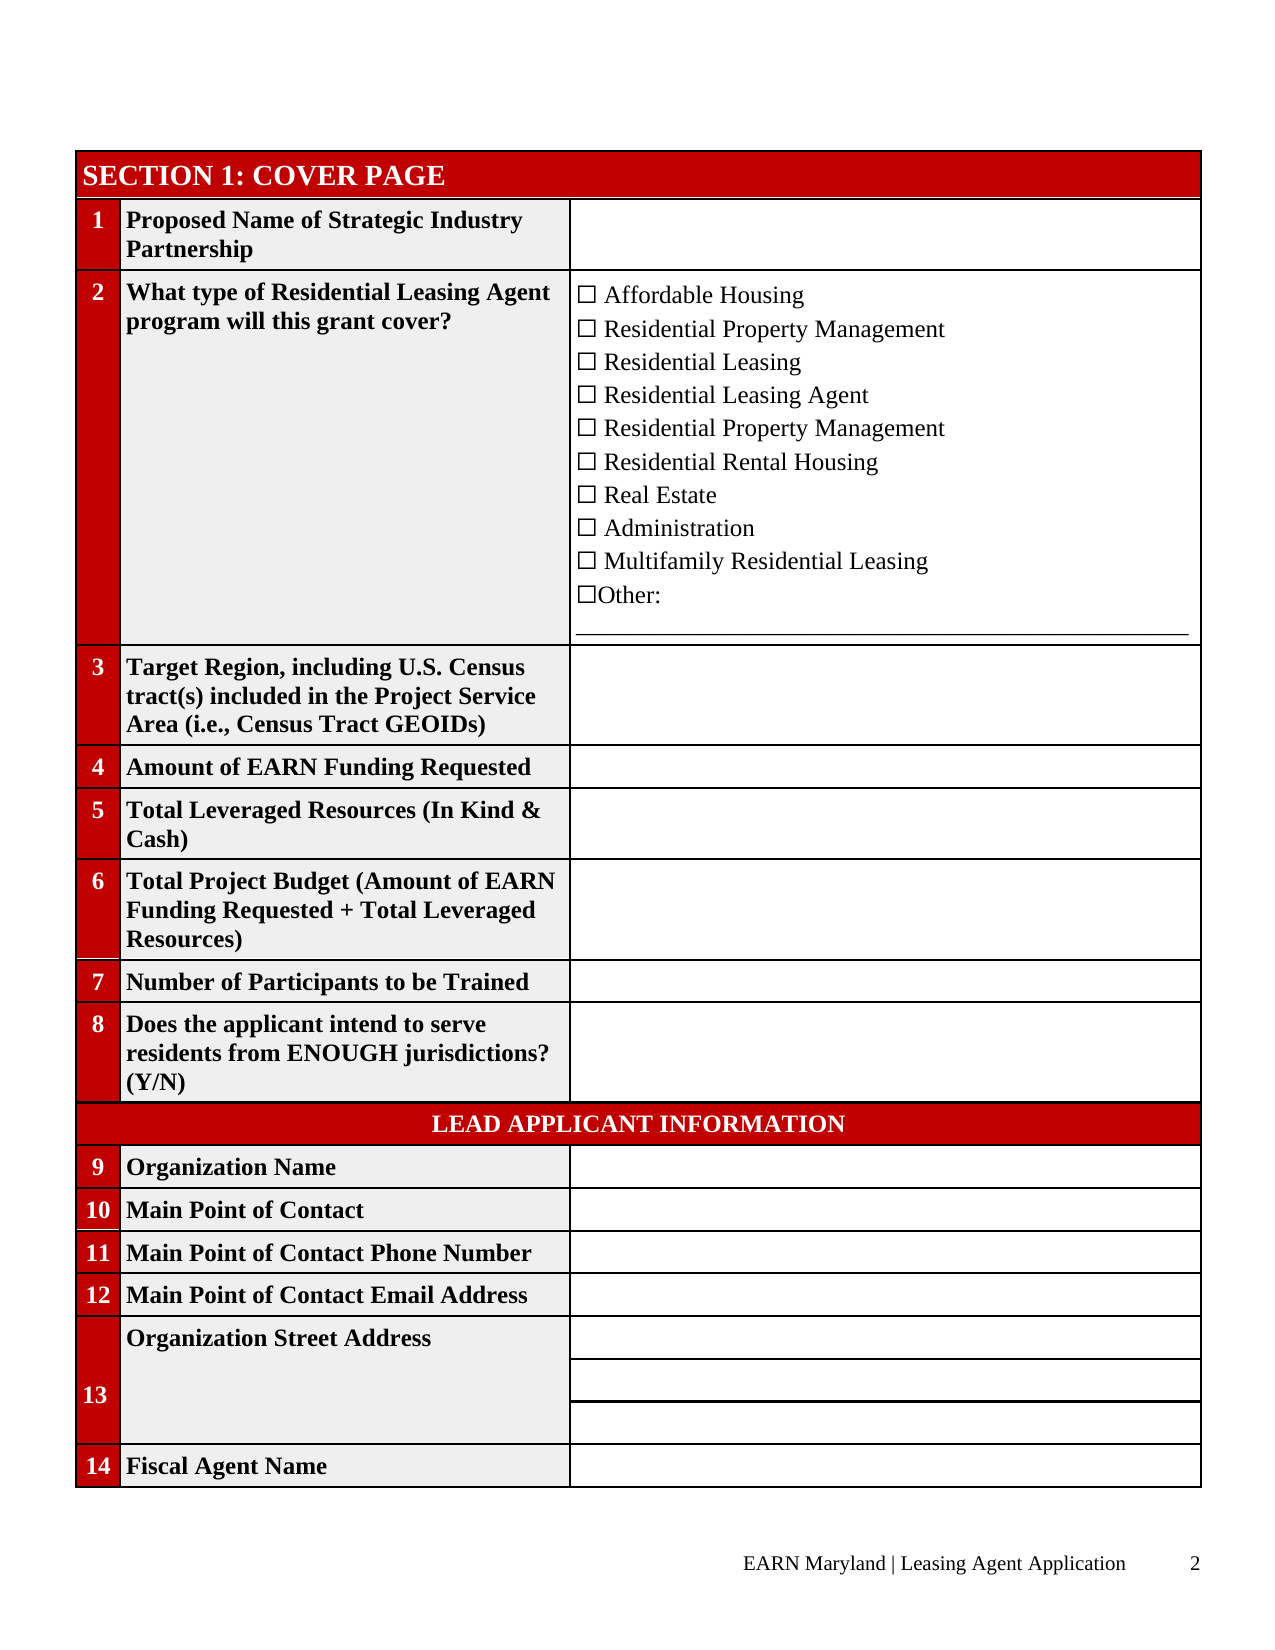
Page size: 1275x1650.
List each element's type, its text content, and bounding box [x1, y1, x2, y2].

table_cell 14 [77, 1445, 119, 1486]
table_cell 8 [77, 1003, 119, 1101]
table_cell Amount of EARN Funding Requested [121, 746, 569, 787]
table_cell [571, 860, 1200, 958]
table_cell [571, 789, 1200, 858]
table_cell [571, 1445, 1200, 1486]
table_cell [571, 1146, 1200, 1187]
table_cell [571, 1403, 1200, 1443]
table_cell What type of Residential Leasing Agent program will this grant cover? [121, 271, 569, 644]
table_cell 9 [77, 1146, 119, 1187]
table_cell [121, 1003, 569, 1101]
table_cell Main Point of Contact Email Address [121, 1274, 569, 1315]
table_cell 11 [77, 1232, 119, 1272]
table_cell [571, 1003, 1200, 1101]
table_cell LEAD APPLICANT INFORMATION [77, 1104, 1200, 1144]
table_cell [571, 1274, 1200, 1315]
table_cell Main Point of Contact Phone Number [121, 1232, 569, 1272]
table_cell Target Region [121, 646, 569, 744]
table_cell Total Project Budget (Amount of EARN Funding Requested + Total Leveraged Resources) [121, 860, 569, 958]
table_cell Organization Street Address [121, 1317, 569, 1443]
table_cell 5 [77, 789, 119, 858]
table_cell Number of Participants to be Trained [121, 961, 569, 1001]
table_cell Total Leveraged Resources (In Kind & Cash) [121, 789, 569, 858]
table_cell [571, 1360, 1200, 1400]
table_cell 12 [77, 1274, 119, 1315]
table_cell Fiscal Agent Name [121, 1445, 569, 1486]
table_cell 2 [77, 271, 119, 644]
table_cell 10 [77, 1189, 119, 1229]
table_cell 7 [77, 961, 119, 1001]
table_cell 1 [77, 200, 119, 269]
table_cell [571, 200, 1200, 269]
table_cell Proposed Name of Strategic Industry Partnership [121, 200, 569, 269]
table_cell 13 [77, 1317, 119, 1443]
table_cell [571, 1317, 1200, 1358]
table_cell [571, 1232, 1200, 1272]
table_cell [571, 746, 1200, 787]
table_header SECTION 1: COVER PAGE [77, 152, 1200, 197]
table_cell ☐ Affordable Housing ☐ Residential Property Management ☐ Residential Leasing ☐ Residential Leasing Agent ☐ Residential Property Management ☐ Residential Rental Housing ☐ Real Estate ☐ Administration ☐ Multifamily Residential Leasing ☐Other: _________________________________________________ [571, 271, 1200, 644]
table_cell [571, 1189, 1200, 1229]
table_cell 4 [77, 746, 119, 787]
table_cell 6 [77, 860, 119, 958]
table_cell [571, 646, 1200, 744]
table_cell [571, 961, 1200, 1001]
table_cell Main Point of Contact [121, 1189, 569, 1229]
table_cell Organization Name [121, 1146, 569, 1187]
table_cell 3 [77, 646, 119, 744]
